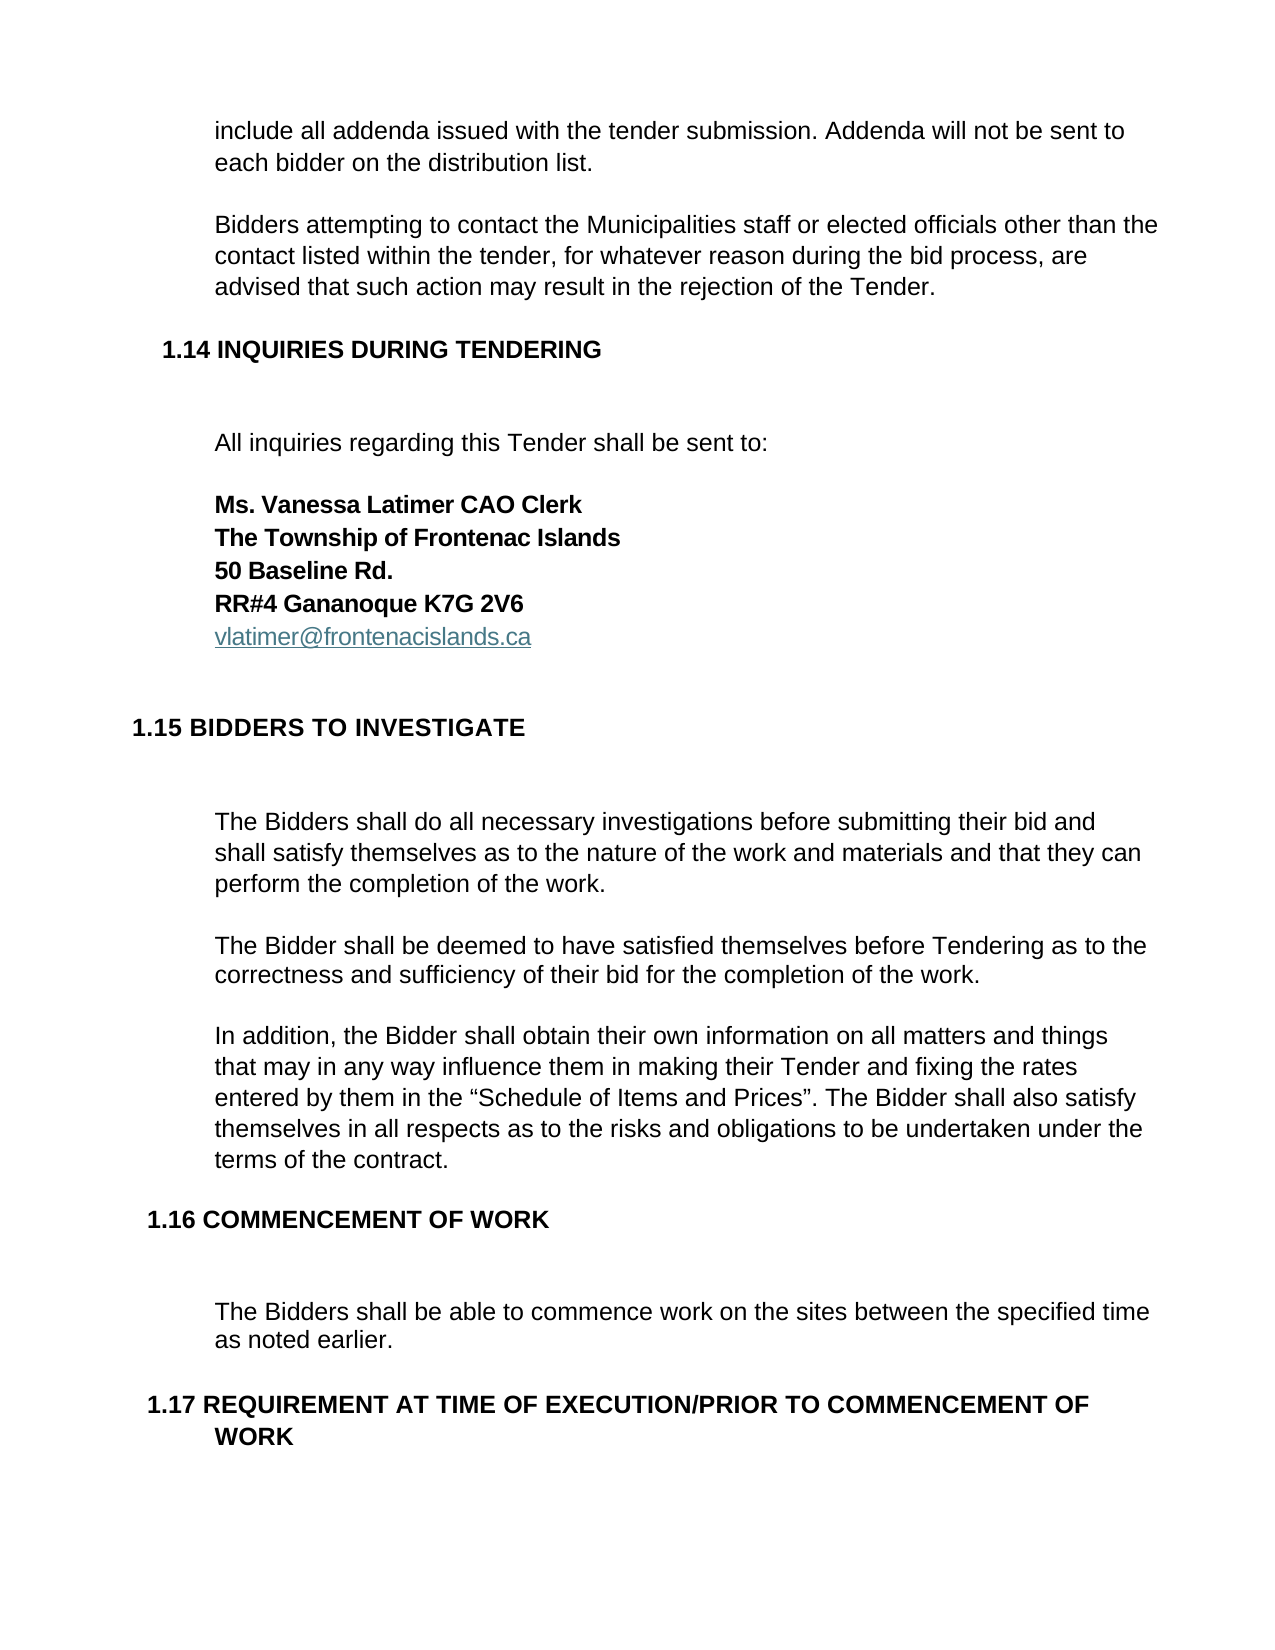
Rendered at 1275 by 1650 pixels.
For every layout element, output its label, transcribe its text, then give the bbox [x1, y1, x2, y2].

text 1.15 BIDDERS TO INVESTIGATE [132, 713, 1182, 742]
text The Bidders shall do all necessary investigations before submitting their bid and shall satisfy themselves as to the nature of the work and materials and that they can perform the completion of the work. [214, 806, 1152, 899]
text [214, 114, 1159, 177]
text 50 Baseline Rd. [214, 557, 1182, 585]
text The Bidders shall be able to commence work on the sites between the specified time as noted earlier. [214, 1298, 1182, 1354]
text 1.17 REQUIREMENT AT TIME OF EXECUTION/PRIOR TO COMMENCEMENT OF WORK [147, 1388, 1174, 1451]
text vlatimer@frontenacislands.ca [214, 623, 1182, 651]
text All inquiries regarding this Tender shall be sent to: [214, 428, 1182, 457]
text In addition, the Bidder shall obtain their own information on all matters and things that may in any way influence them in making their Tender and fixing the rates entered by them in the “Schedule of Items and Prices”. The Bidder shall also satisfy themselves in all respects as to the risks and obligations to be undertaken under the terms of the contract. [214, 1020, 1144, 1174]
text The Bidder shall be deemed to have satisfied themselves before Tendering as to the [214, 933, 1182, 960]
text correctness and sufficiency of their bid for the completion of the work. [214, 961, 1182, 989]
text 1.16 COMMENCEMENT OF WORK [147, 1206, 1182, 1235]
text Ms. Vanessa Latimer CAO Clerk [214, 491, 1182, 519]
text contact listed within the tender, for whatever reason during the bid process, are advised that such action may result in the rejection of the Tender. [214, 239, 1092, 301]
text Bidders attempting to contact the Municipalities staff or elected officials other than the [214, 211, 1182, 239]
text 1.14 INQUIRIES DURING TENDERING [162, 335, 1182, 364]
text The Township of Frontenac Islands [214, 524, 1182, 552]
text RR#4 Gananoque K7G 2V6 [214, 590, 1182, 618]
